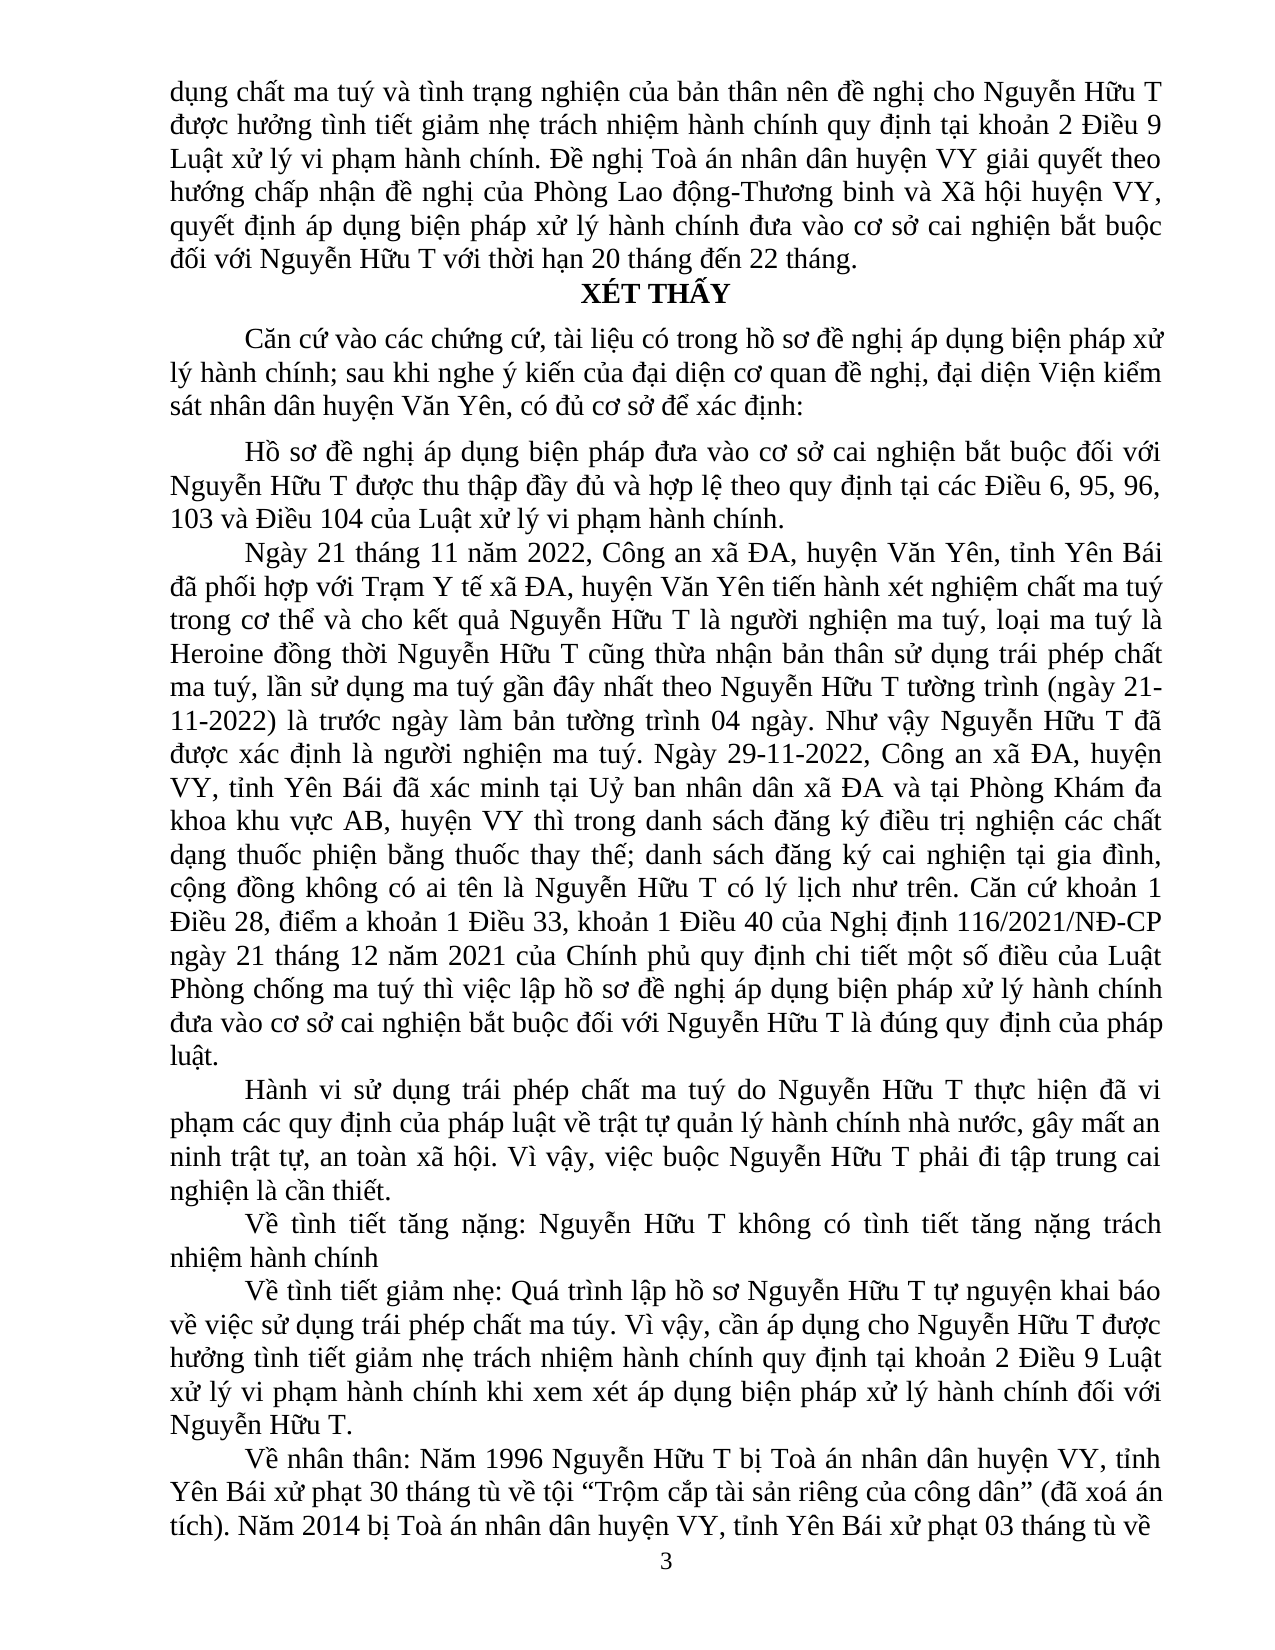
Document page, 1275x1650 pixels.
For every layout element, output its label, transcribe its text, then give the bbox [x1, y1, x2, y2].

text Hành vi sử dụng trái phép chất ma tuý do Nguyễn Hữu T thực hiện đã vi phạm các quy định của pháp luật về trật tự quản lý hành chính nhà nước, gây mất an ninh trật tự, an toàn xã hội. Vì vậy, việc buộc Nguyễn Hữu T phải đi tập trung cai nghiện là cần thiết. [169, 1072, 1163, 1206]
text Về tình tiết giảm nhẹ: Quá trình lập hồ sơ Nguyễn Hữu T tự nguyện khai báo về việc sử dụng trái phép chất ma túy. Vì vậy, cần áp dụng cho Nguyễn Hữu T được hưởng tình tiết giảm nhẹ trách nhiệm hành chính quy định tại khoản 2 Điều 9 Luật xử lý vi phạm hành chính khi xem xét áp dụng biện pháp xử lý hành chính đối với Nguyễn Hữu T. [169, 1273, 1163, 1441]
text Căn cứ vào các chứng cứ, tài liệu có trong hồ sơ đề nghị áp dụng biện pháp xử lý hành chính; sau khi nghe ý kiến của đại diện cơ quan đề nghị, đại diện Viện kiểm sát nhân dân huyện Văn Yên, có đủ cơ sở để xác định: [169, 321, 1163, 422]
text Về tình tiết tăng nặng: Nguyễn Hữu T không có tình tiết tăng nặng trách nhiệm hành chính [169, 1206, 1163, 1273]
text dụng chất ma tuý và tình trạng nghiện của bản thân nên đề nghị cho Nguyễn Hữu T được hưởng tình tiết giảm nhẹ trách nhiệm hành chính quy định tại khoản 2 Điều 9 Luật xử lý vi phạm hành chính. Đề nghị Toà án nhân dân huyện VY giải quyết theo hướng chấp nhận đề nghị của Phòng Lao động-Thương binh và Xã hội huyện VY, quyết định áp dụng biện pháp xử lý hành chính đưa vào cơ sở cai nghiện bắt buộc đối với Nguyễn Hữu T với thời hạn 20 tháng đến 22 tháng. [169, 74, 1163, 275]
text Về nhân thân: Năm 1996 Nguyễn Hữu T bị Toà án nhân dân huyện VY, tỉnh Yên Bái xử phạt 30 tháng tù về tội “Trộm cắp tài sản riêng của công dân” (đã xoá án tích). Năm 2014 bị Toà án nhân dân huyện VY, tỉnh Yên Bái xử phạt 03 tháng tù về [169, 1441, 1163, 1542]
subtitle XÉT THẤY [417, 276, 894, 309]
text Ngày 21 tháng 11 năm 2022, Công an xã ĐA, huyện Văn Yên, tỉnh Yên Bái đã phối hợp với Trạm Y tế xã ĐA, huyện Văn Yên tiến hành xét nghiệm chất ma tuý trong cơ thể và cho kết quả Nguyễn Hữu T là người nghiện ma tuý, loại ma tuý là Heroine đồng thời Nguyễn Hữu T cũng thừa nhận bản thân sử dụng trái phép chất ma tuý, lần sử dụng ma tuý gần đây nhất theo Nguyễn Hữu T tường trình (ngày 21- 11-2022) là trước ngày làm bản tường trình 04 ngày. Như vậy Nguyễn Hữu T đã được xác định là người nghiện ma tuý. Ngày 29-11-2022, Công an xã ĐA, huyện VY, tỉnh Yên Bái đã xác minh tại Uỷ ban nhân dân xã ĐA và tại Phòng Khám đa khoa khu vực AB, huyện VY thì trong danh sách đăng ký điều trị nghiện các chất dạng thuốc phiện bằng thuốc thay thế; danh sách đăng ký cai nghiện tại gia đình, cộng đồng không có ai tên là Nguyễn Hữu T có lý lịch như trên. Căn cứ khoản 1 Điều 28, điểm a khoản 1 Điều 33, khoản 1 Điều 40 của Nghị định 116/2021/NĐ-CP ngày 21 tháng 12 năm 2021 của Chính phủ quy định chi tiết một số điều của Luật Phòng chống ma tuý thì việc lập hồ sơ đề nghị áp dụng biện pháp xử lý hành chính đưa vào cơ sở cai nghiện bắt buộc đối với Nguyễn Hữu T là đúng quy định của pháp luật. [169, 535, 1163, 1072]
text Hồ sơ đề nghị áp dụng biện pháp đưa vào cơ sở cai nghiện bắt buộc đối với Nguyễn Hữu T được thu thập đầy đủ và hợp lệ theo quy định tại các Điều 6, 95, 96, 103 và Điều 104 của Luật xử lý vi phạm hành chính. [169, 434, 1162, 535]
